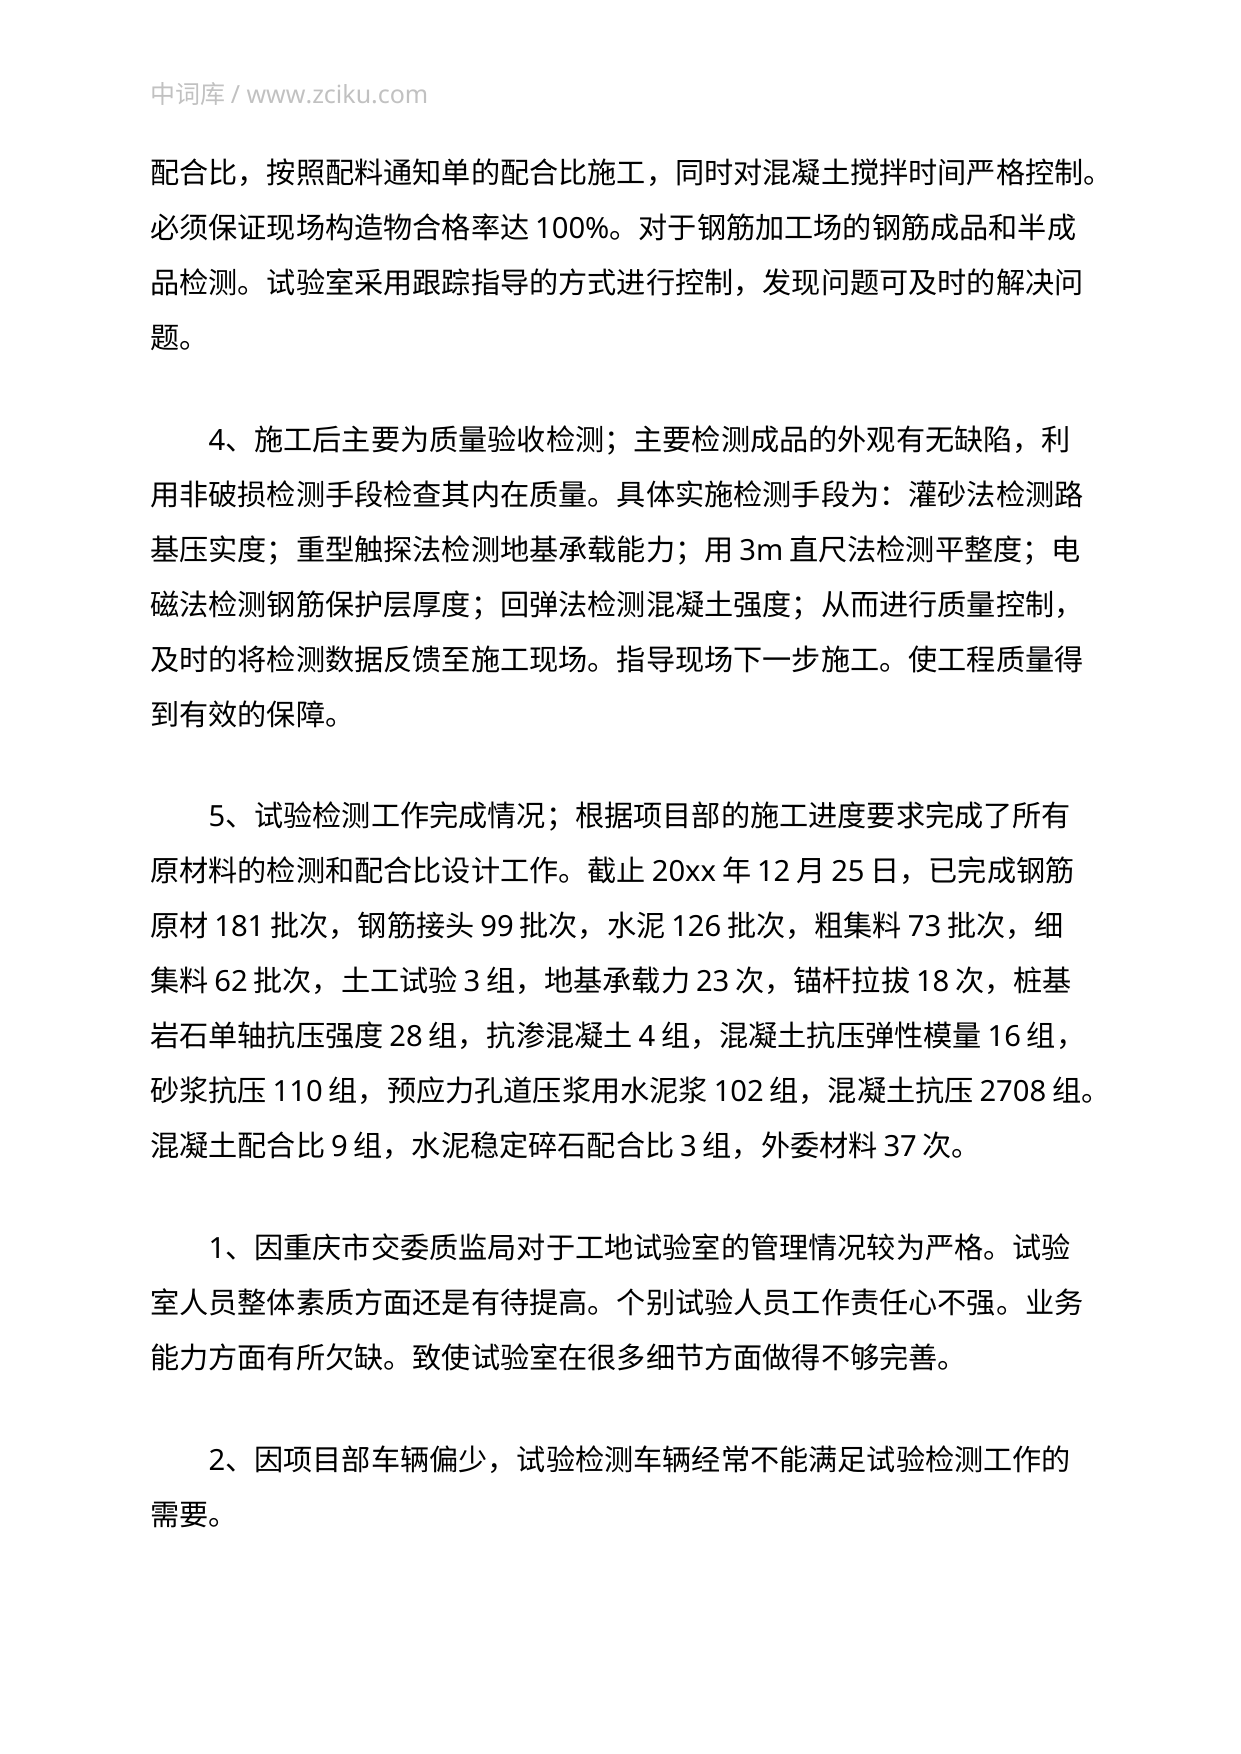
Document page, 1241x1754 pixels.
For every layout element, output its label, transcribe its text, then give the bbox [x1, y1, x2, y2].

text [150, 150, 1090, 357]
text 2、因项目部车辆偏少，试验检测车辆经常不能满足试验检测工作的需要。 [150, 1437, 1090, 1534]
text 1、因重庆市交委质监局对于工地试验室的管理情况较为严格。试验室人员整体素质方面还是有待提高。个别试验人员工作责任心不强。业务能力方面有所欠缺。致使试验室在很多细节方面做得不够完善。 [150, 1225, 1090, 1377]
text 5、试验检测工作完成情况；根据项目部的施工进度要求完成了所有原材料的检测和配合比设计工作。截止20xx年12月25日，已完成钢筋原材181批次，钢筋接头99批次，水泥126批次，粗集料73批次，细集料62批次，土工试验3组，地基承载力23次，锚杆拉拔18次，桩基岩石单轴抗压强度28组，抗渗混凝土4组，混凝土抗压弹性模量16组，砂浆抗压110组，预应力孔道压浆用水泥浆102组，混凝土抗压2708组。混凝土配合比9组，水泥稳定碎石配合比3组，外委材料37次。 [150, 793, 1090, 1165]
text 4、施工后主要为质量验收检测；主要检测成品的外观有无缺陷，利用非破损检测手段检查其内在质量。具体实施检测手段为：灌砂法检测路基压实度；重型触探法检测地基承载能力；用3m直尺法检测平整度；电磁法检测钢筋保护层厚度；回弹法检测混凝土强度；从而进行质量控制，及时的将检测数据反馈至施工现场。指导现场下一步施工。使工程质量得到有效的保障。 [150, 417, 1090, 733]
